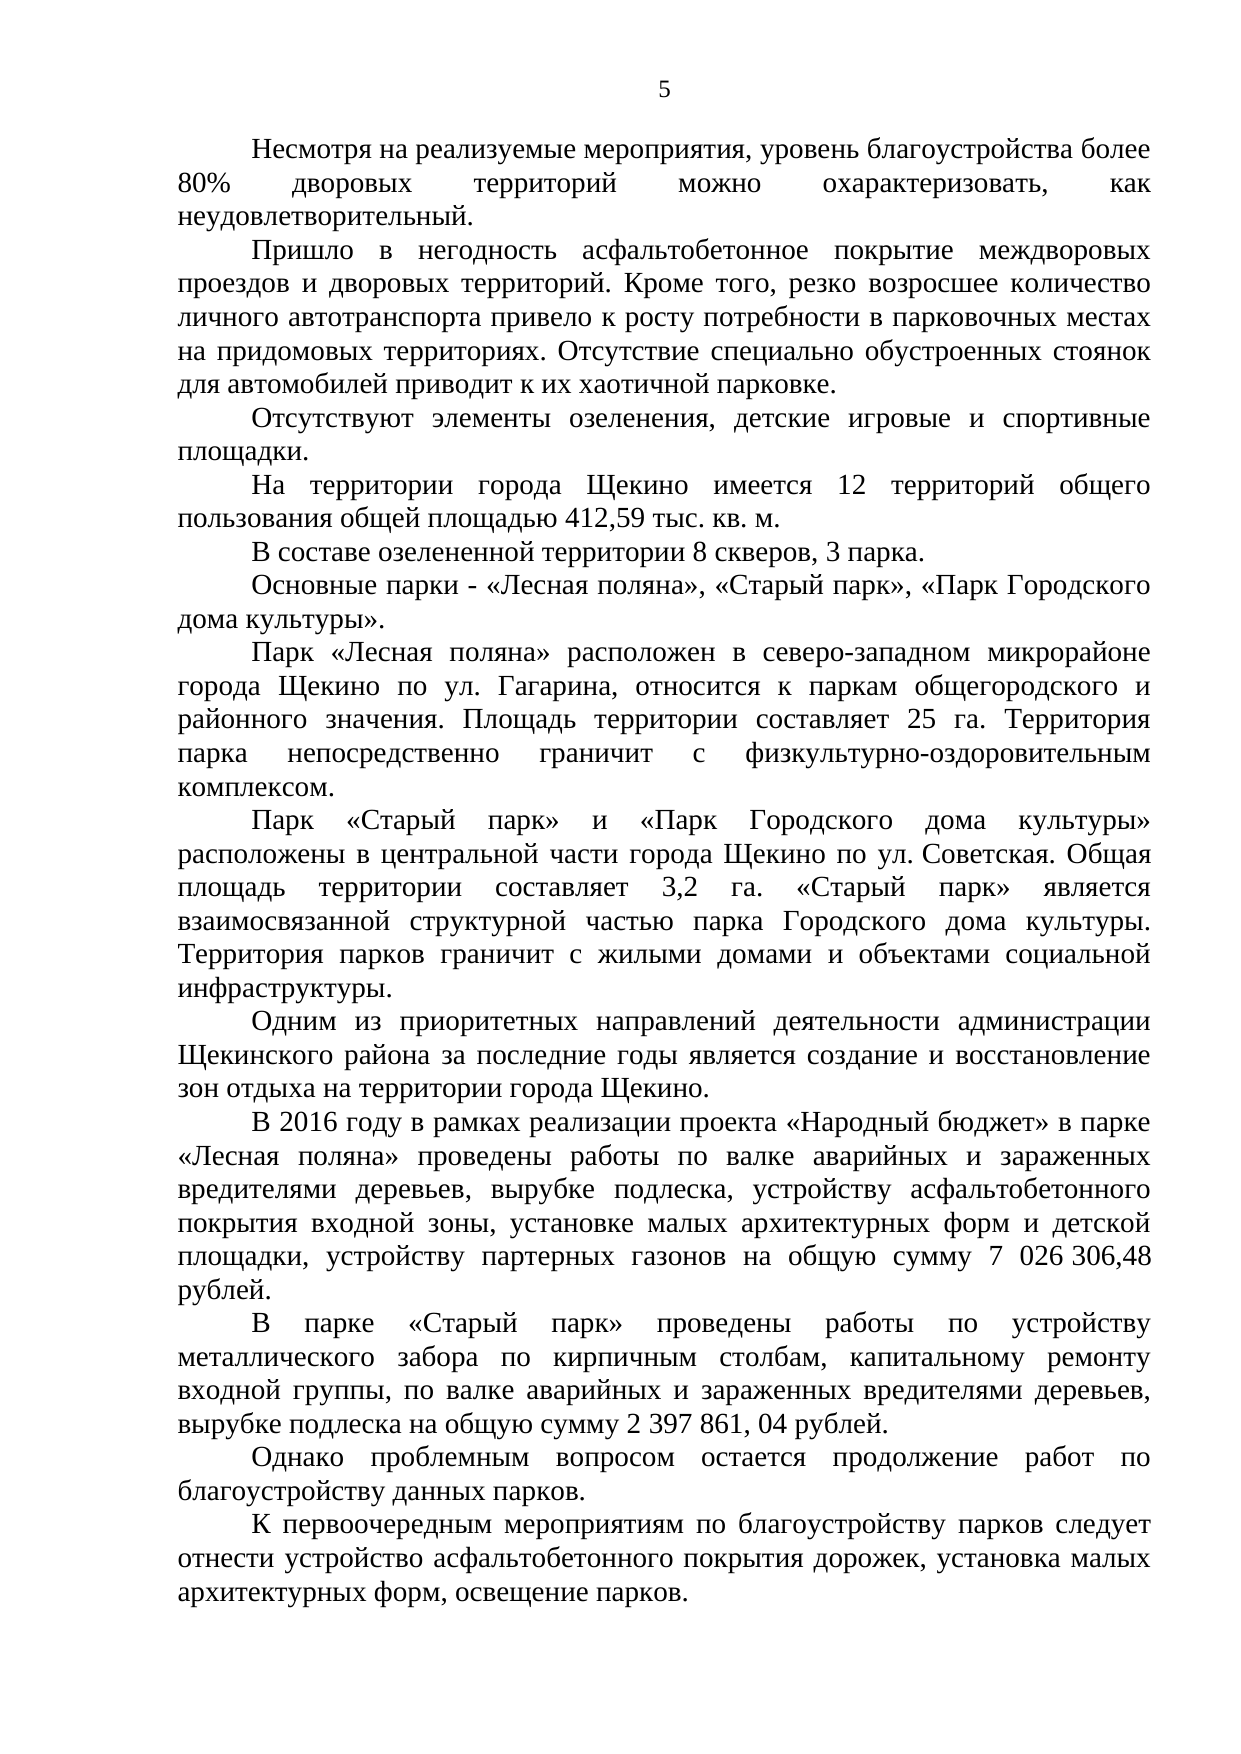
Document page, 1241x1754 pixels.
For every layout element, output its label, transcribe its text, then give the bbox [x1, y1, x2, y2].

text Одним из приоритетных направлений деятельности администрации Щекинского района за последние годы является создание и восстановление зон отдыха на территории города Щекино. [177, 1003, 1152, 1104]
text Основные парки - «Лесная поляна», «Старый парк», «Парк Городского дома культуры». [177, 567, 1152, 634]
text Однако проблемным вопросом остается продолжение работ по благоустройству данных парков. [177, 1439, 1152, 1507]
text Несмотря на реализуемые мероприятия, уровень благоустройства более 80% дворовых территорий можно охарактеризовать, как неудовлетворительный. [177, 131, 1152, 232]
text Парк «Лесная поляна» расположен в северо-западном микрорайоне города Щекино по ул. Гагарина, относится к паркам общегородского и районного значения. Площадь территории составляет 25 га. Территория парка непосредственно граничит с физкультурно-оздоровительным комплексом. [177, 634, 1152, 802]
text В парке «Старый парк» проведены работы по устройству металлического забора по кирпичным столбам, капитальному ремонту входной группы, по валке аварийных и зараженных вредителями деревьев, вырубке подлеска на общую сумму 2 397 861, 04 рублей. [177, 1305, 1152, 1439]
text Отсутствуют элементы озеленения, детские игровые и спортивные площадки. [177, 400, 1152, 467]
text К первоочередным мероприятиям по благоустройству парков следует отнести устройство асфальтобетонного покрытия дорожек, установка малых архитектурных форм, освещение парков. [177, 1507, 1152, 1607]
text Пришло в негодность асфальтобетонное покрытие междворовых проездов и дворовых территорий. Кроме того, резко возросшее количество личного автотранспорта привело к росту потребности в парковочных местах на придомовых территориях. Отсутствие специально обустроенных стоянок для автомобилей приводит к их хаотичной парковке. [177, 232, 1152, 400]
text В составе озелененной территории 8 скверов, 3 парка. [177, 534, 1152, 567]
text На территории города Щекино имеется 12 территорий общего пользования общей площадью 412,59 тыс. кв. м. [177, 467, 1152, 534]
text Парк «Старый парк» и «Парк Городского дома культуры» расположены в центральной части города Щекино по ул. Советская. Общая площадь территории составляет 3,2 га. «Старый парк» является взаимосвязанной структурной частью парка Городского дома культуры. Территория парков граничит с жилыми домами и объектами социальной инфраструктуры. [177, 802, 1152, 1003]
text В 2016 году в рамках реализации проекта «Народный бюджет» в парке «Лесная поляна» проведены работы по валке аварийных и зараженных вредителями деревьев, вырубке подлеска, устройству асфальтобетонного покрытия входной зоны, установке малых архитектурных форм и детской площадки, устройству партерных газонов на общую сумму 7 026 306,48 рублей. [177, 1104, 1152, 1305]
